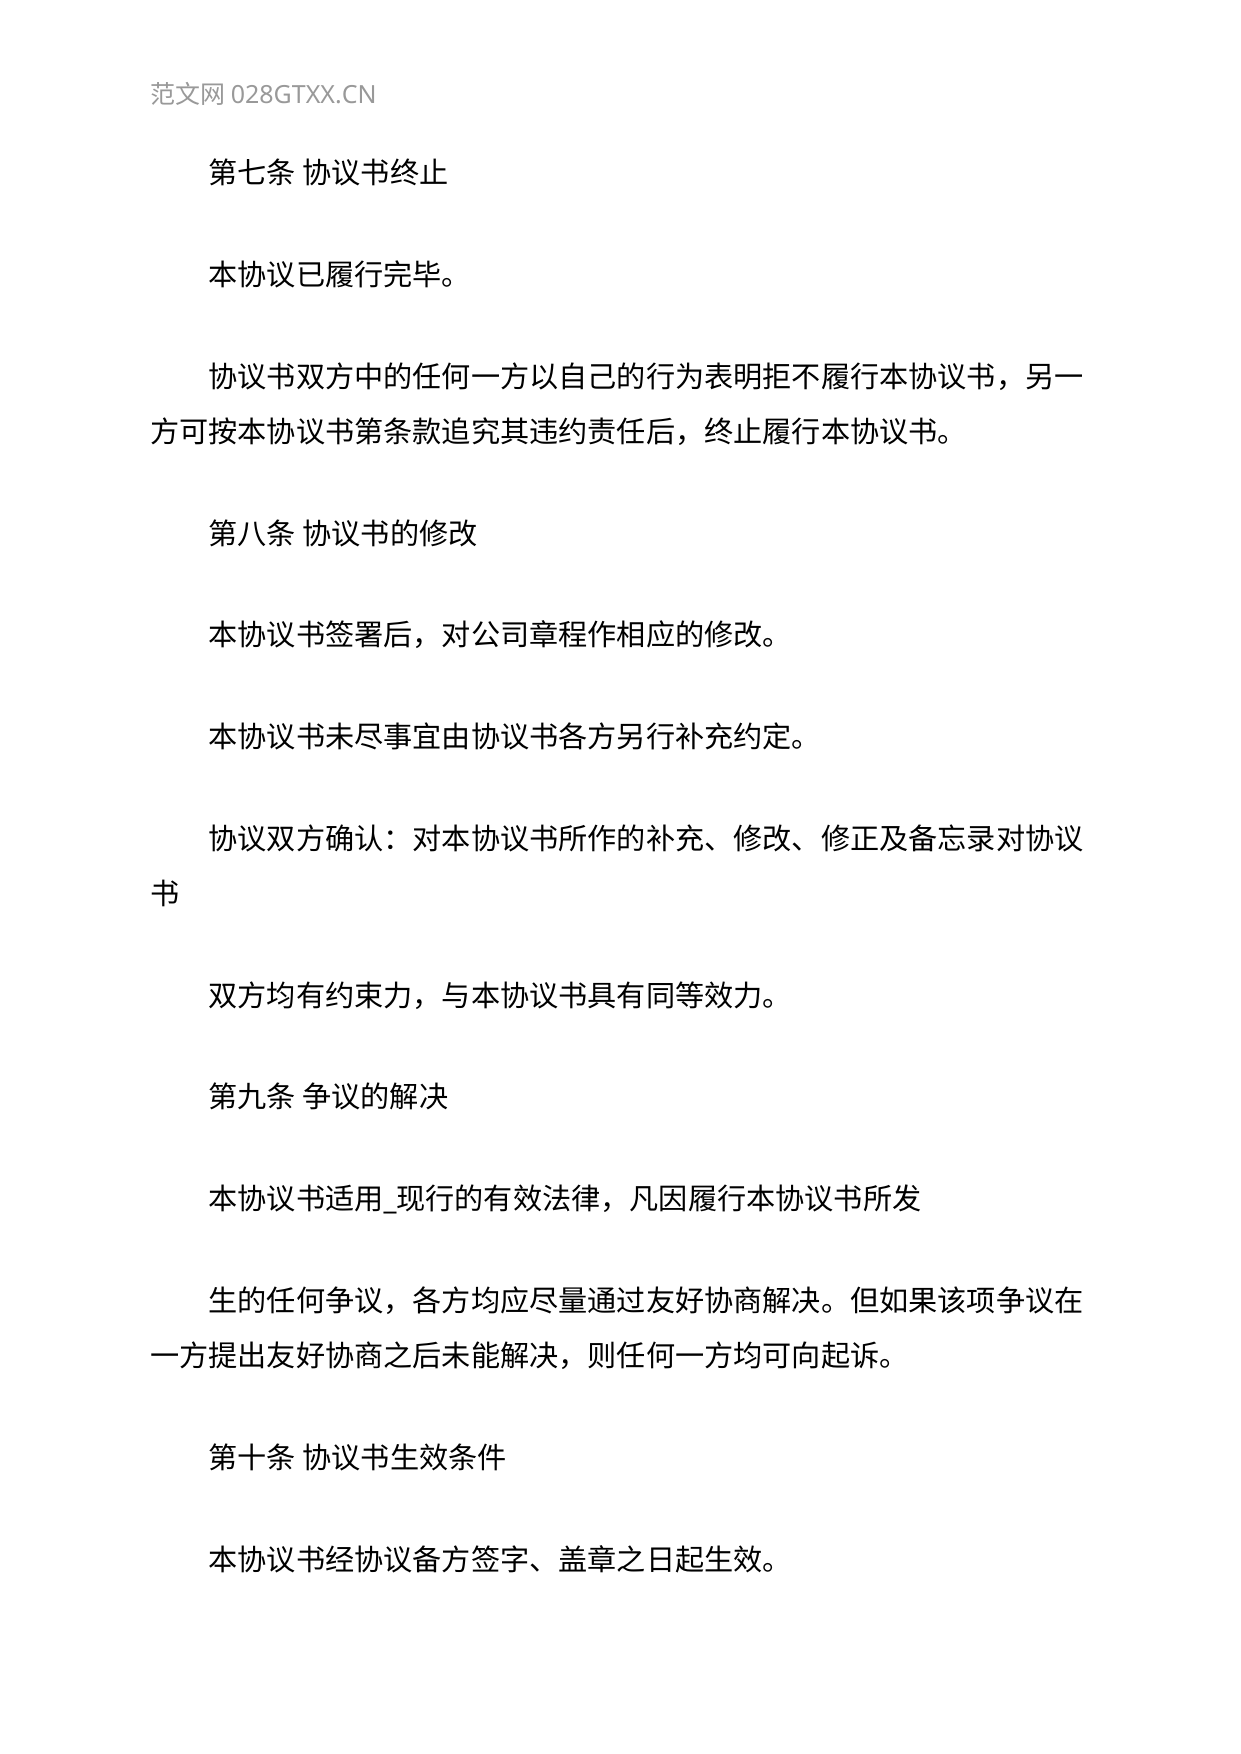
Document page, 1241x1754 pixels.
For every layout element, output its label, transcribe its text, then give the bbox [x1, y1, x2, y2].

text 协议书双方中的任何一方以自己的行为表明拒不履行本协议书，另一方可按本协议书第条款追究其违约责任后，终止履行本协议书。 [150, 353, 1090, 451]
text 第八条 协议书的修改 [150, 510, 1090, 552]
text 第九条 争议的解决 [150, 1074, 1090, 1116]
text 生的任何争议，各方均应尽量通过友好协商解决。但如果该项争议在一方提出友好协商之后未能解决，则任何一方均可向起诉。 [150, 1278, 1090, 1375]
text 第十条 协议书生效条件 [150, 1434, 1090, 1477]
text 第七条 协议书终止 [150, 150, 1090, 192]
text 本协议书签署后，对公司章程作相应的修改。 [150, 612, 1090, 654]
text 双方均有约束力，与本协议书具有同等效力。 [150, 972, 1090, 1014]
text 本协议书未尽事宜由协议书各方另行补充约定。 [150, 714, 1090, 756]
text 本协议书适用_现行的有效法律，凡因履行本协议书所发 [150, 1176, 1090, 1218]
text 协议双方确认：对本协议书所作的补充、修改、修正及备忘录对协议书 [150, 816, 1090, 913]
text 本协议书经协议备方签字、盖章之日起生效。 [150, 1536, 1090, 1578]
text 本协议已履行完毕。 [150, 252, 1090, 294]
